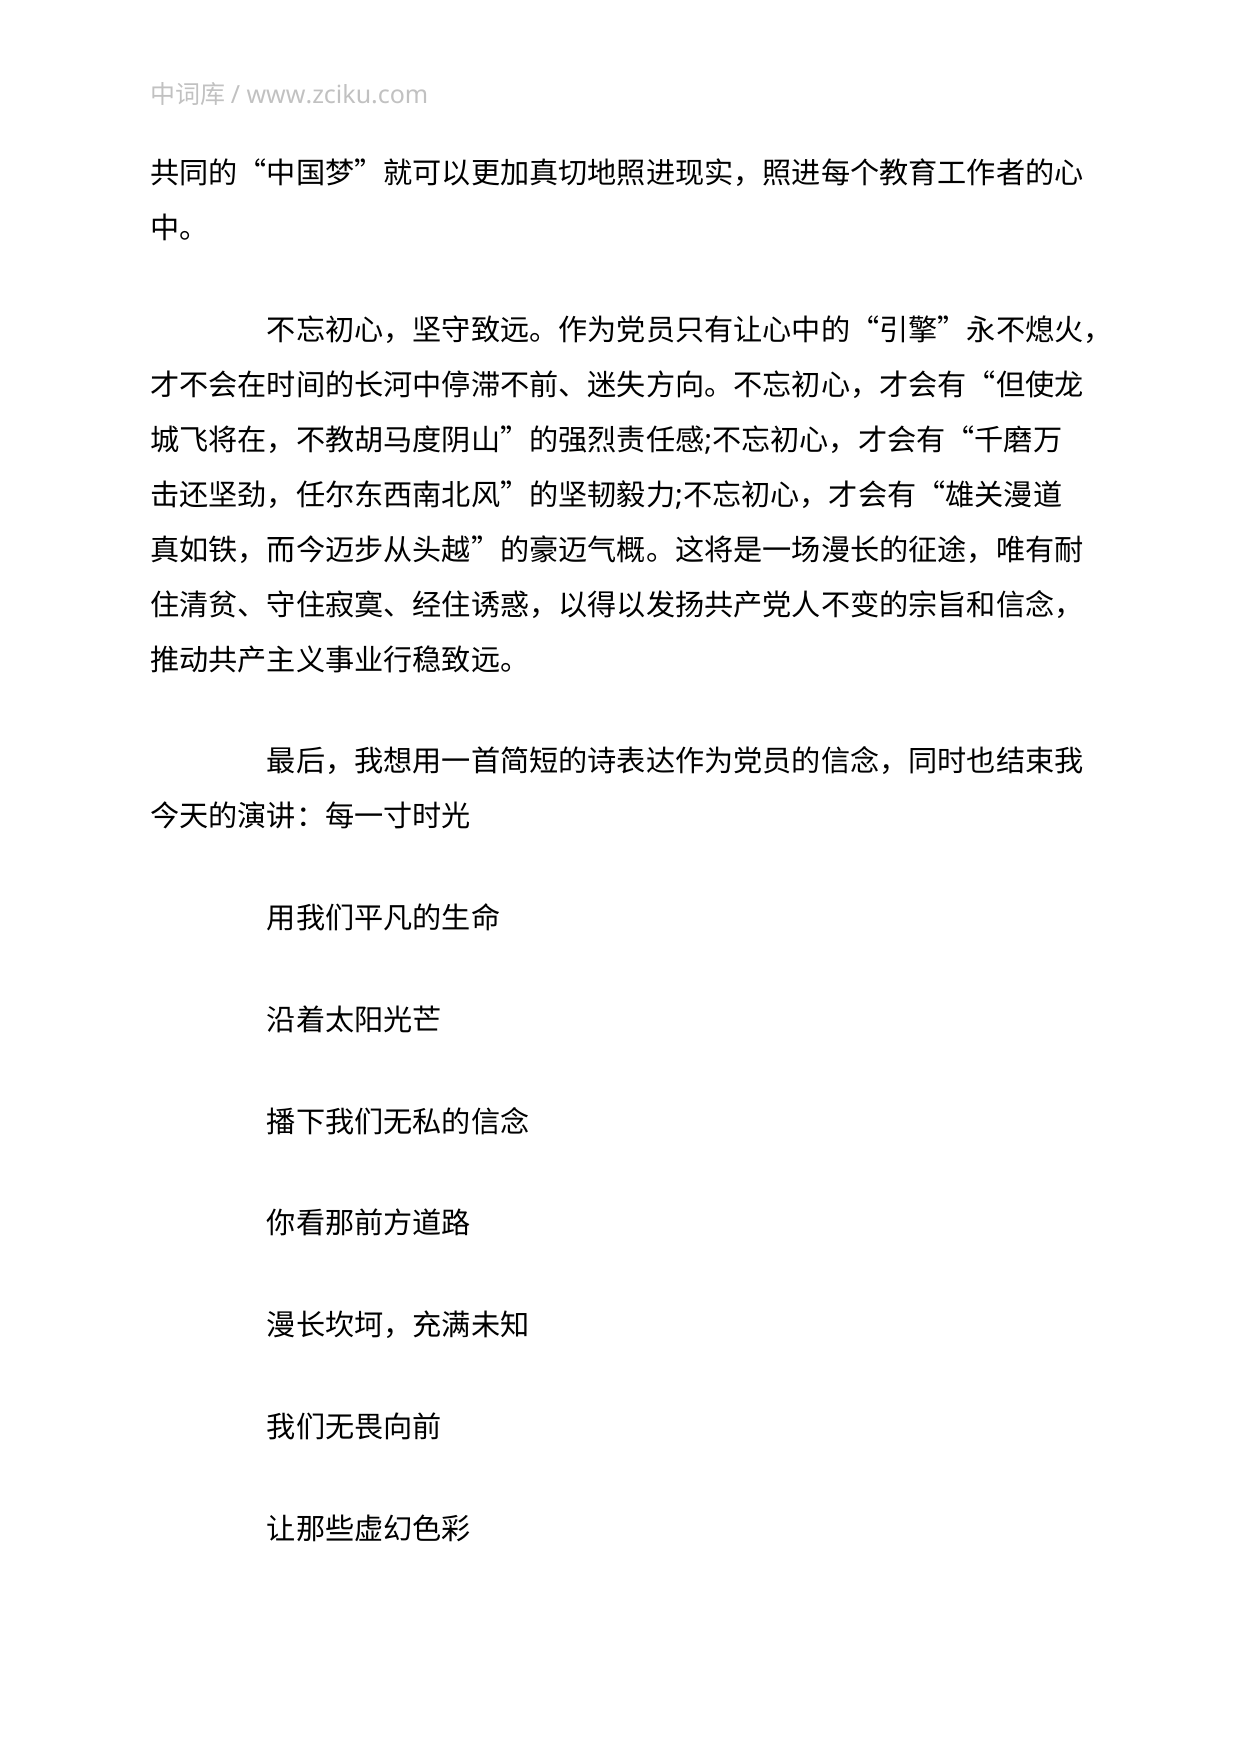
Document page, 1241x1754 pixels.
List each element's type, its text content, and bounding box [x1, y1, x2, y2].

text 沿着太阳光芒 [150, 996, 1090, 1039]
text 让那些虚幻色彩 [150, 1505, 1090, 1548]
text 播下我们无私的信念 [150, 1098, 1090, 1141]
text 漫长坎坷，充满未知 [150, 1302, 1090, 1344]
text 用我们平凡的生命 [150, 895, 1090, 937]
text 不忘初心，坚守致远。作为党员只有让心中的“引擎”永不熄火，才不会在时间的长河中停滞不前、迷失方向。不忘初心，才会有“但使龙城飞将在，不教胡马度阴山”的强烈责任感;不忘初心，才会有“千磨万击还坚劲，任尔东西南北风”的坚韧毅力;不忘初心，才会有“雄关漫道真如铁，而今迈步从头越”的豪迈气概。这将是一场漫长的征途，唯有耐住清贫、守住寂寞、经住诱惑，以得以发扬共产党人不变的宗旨和信念，推动共产主义事业行稳致远。 [150, 307, 1090, 678]
text 我们无畏向前 [150, 1403, 1090, 1446]
text 你看那前方道路 [150, 1200, 1090, 1242]
text 最后，我想用一首简短的诗表达作为党员的信念，同时也结束我今天的演讲：每一寸时光 [150, 738, 1090, 835]
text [150, 150, 1090, 247]
